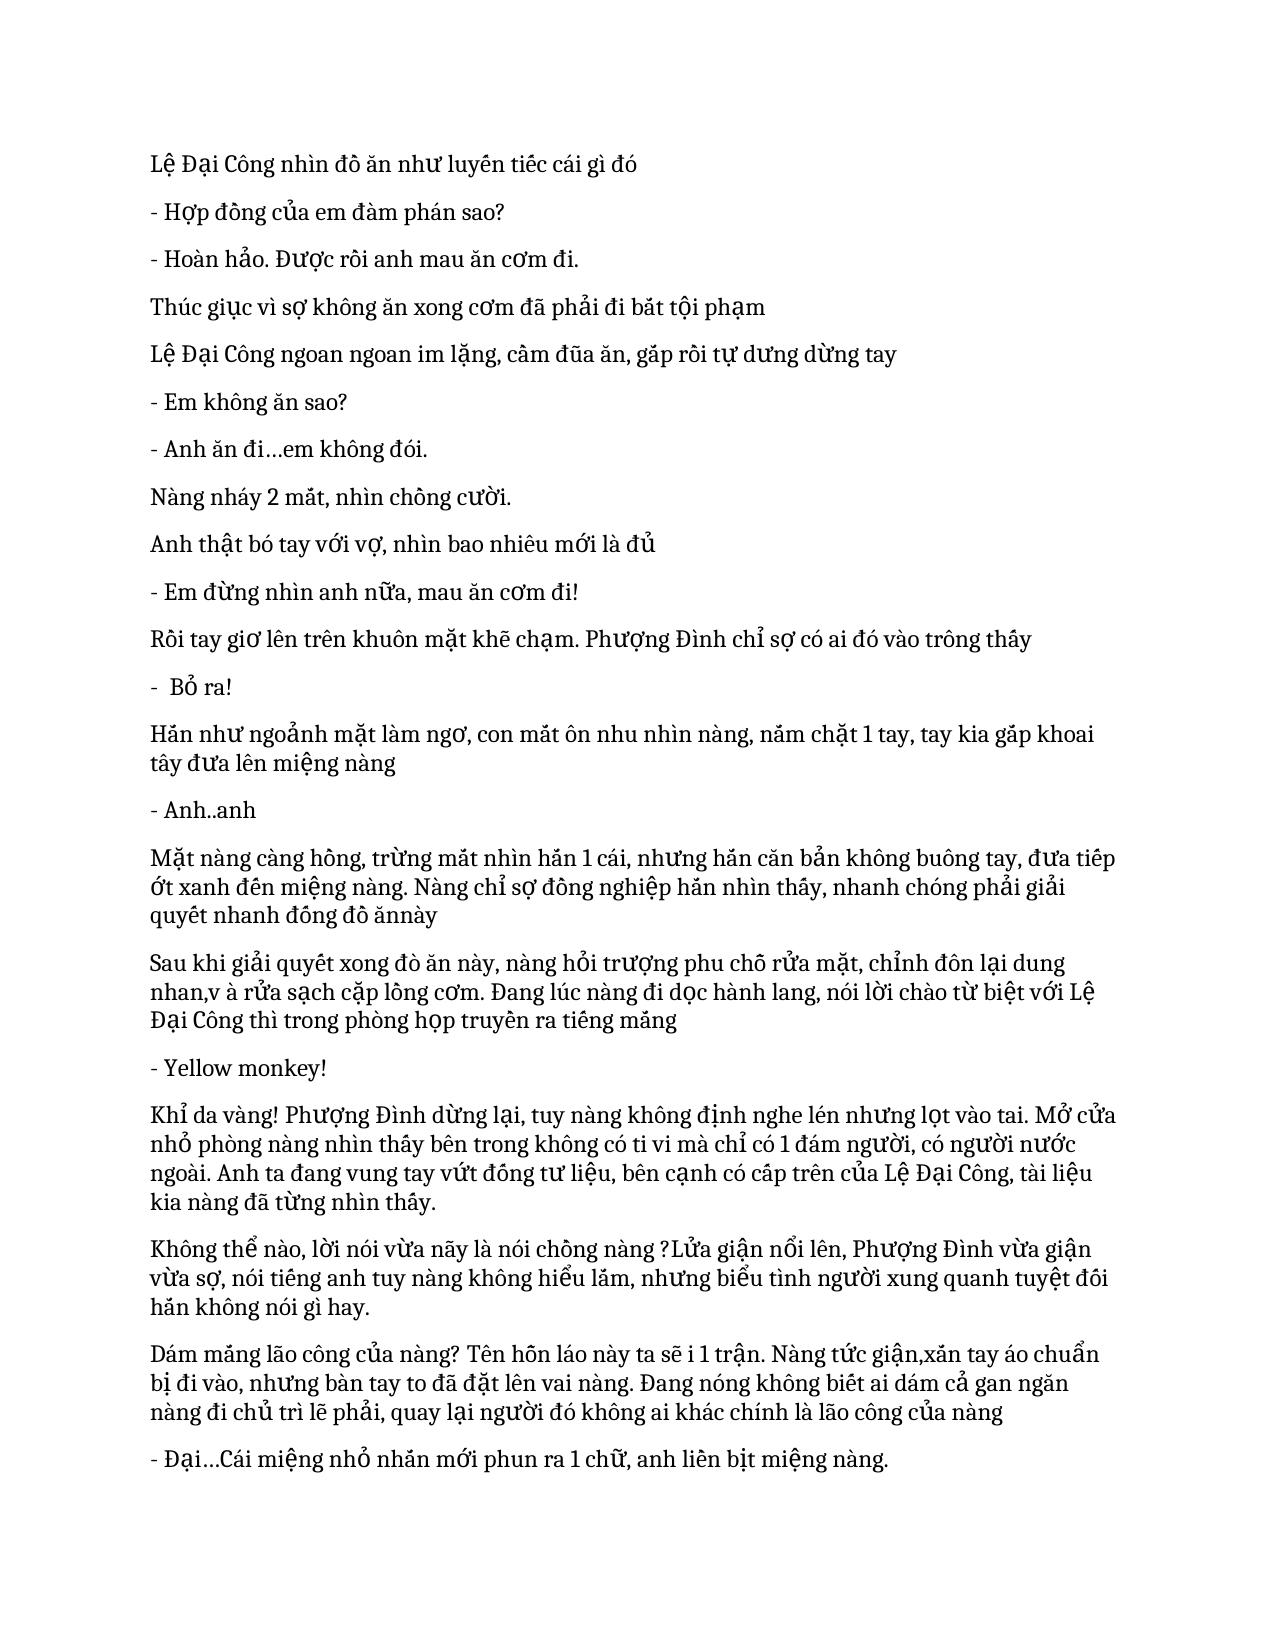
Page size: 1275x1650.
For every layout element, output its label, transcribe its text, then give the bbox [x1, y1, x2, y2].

text Anh thật bó tay với vợ, nhìn bao nhiêu mới là đủ [150, 530, 1125, 559]
text - Anh..anh [150, 796, 1125, 825]
text - Yellow monkey! [150, 1054, 1125, 1082]
text Lệ Đại Công nhìn đồ ăn như luyến tiếc cái gì đó [150, 150, 1125, 179]
text Sau khi giải quyết xong đò ăn này, nàng hỏi trượng phu chỗ rửa mặt, chỉnh đôn lại dung nhan,v à rửa sạch cặp lồng cơm. Đang lúc nàng đi dọc hành lang, nói lời chào từ biệt với Lệ Đại Công thì trong phòng họp truyền ra tiếng mắng [150, 949, 1125, 1035]
text Khỉ da vàng! Phượng Đình dừng lại, tuy nàng không định nghe lén nhưng lọt vào tai. Mở cửa nhỏ phòng nàng nhìn thấy bên trong không có ti vi mà chỉ có 1 đám người, có người nước ngoài. Anh ta đang vung tay vứt đống tư liệu, bên cạnh có cấp trên của Lệ Đại Công, tài liệu kia nàng đã từng nhìn thấy. [150, 1101, 1125, 1216]
text Lệ Đại Công ngoan ngoan im lặng, cầm đũa ăn, gắp rồi tự dưng dừng tay [150, 340, 1125, 369]
text - Hoàn hảo. Được rồi anh mau ăn cơm đi. [150, 245, 1125, 274]
text - Anh ăn đi…em không đói. [150, 435, 1125, 464]
text Không thể nào, lời nói vừa nãy là nói chồng nàng ?Lửa giận nổi lên, Phượng Đình vừa giận vừa sợ, nói tiếng anh tuy nàng không hiểu lắm, nhưng biểu tình người xung quanh tuyệt đối hắn không nói gì hay. [150, 1235, 1125, 1321]
text - Em đừng nhìn anh nữa, mau ăn cơm đi! [150, 577, 1125, 606]
text - Hợp đồng của em đàm phán sao? [150, 197, 1125, 226]
text Nàng nháy 2 mắt, nhìn chồng cười. [150, 482, 1125, 511]
text Dám mắng lão công của nàng? Tên hỗn láo này ta sẽ i 1 trận. Nàng tức giận,xắn tay áo chuẩn bị đi vào, nhưng bàn tay to đã đặt lên vai nàng. Đang nóng không biết ai dám cả gan ngăn nàng đi chủ trì lẽ phải, quay lại người đó không ai khác chính là lão công của nàng [150, 1340, 1125, 1426]
text Mặt nàng càng hồng, trừng mắt nhìn hắn 1 cái, nhưng hắn căn bản không buông tay, đưa tiếp ớt xanh đến miệng nàng. Nàng chỉ sợ đồng nghiệp hắn nhìn thấy, nhanh chóng phải giải quyết nhanh đống đồ ănnày [150, 844, 1125, 930]
text Rồi tay giơ lên trên khuôn mặt khẽ chạm. Phượng Đình chỉ sợ có ai đó vào trông thấy [150, 625, 1125, 654]
text Hắn như ngoảnh mặt làm ngơ, con mắt ôn nhu nhìn nàng, nắm chặt 1 tay, tay kia gắp khoai tây đưa lên miệng nàng [150, 720, 1125, 777]
text - Đại…Cái miệng nhỏ nhắn mới phun ra 1 chữ, anh liền bịt miệng nàng. [150, 1445, 1125, 1474]
text - Bỏ ra! [150, 672, 1125, 701]
text - Em không ăn sao? [150, 387, 1125, 416]
text Thúc giục vì sợ không ăn xong cơm đã phải đi bắt tội phạm [150, 292, 1125, 321]
